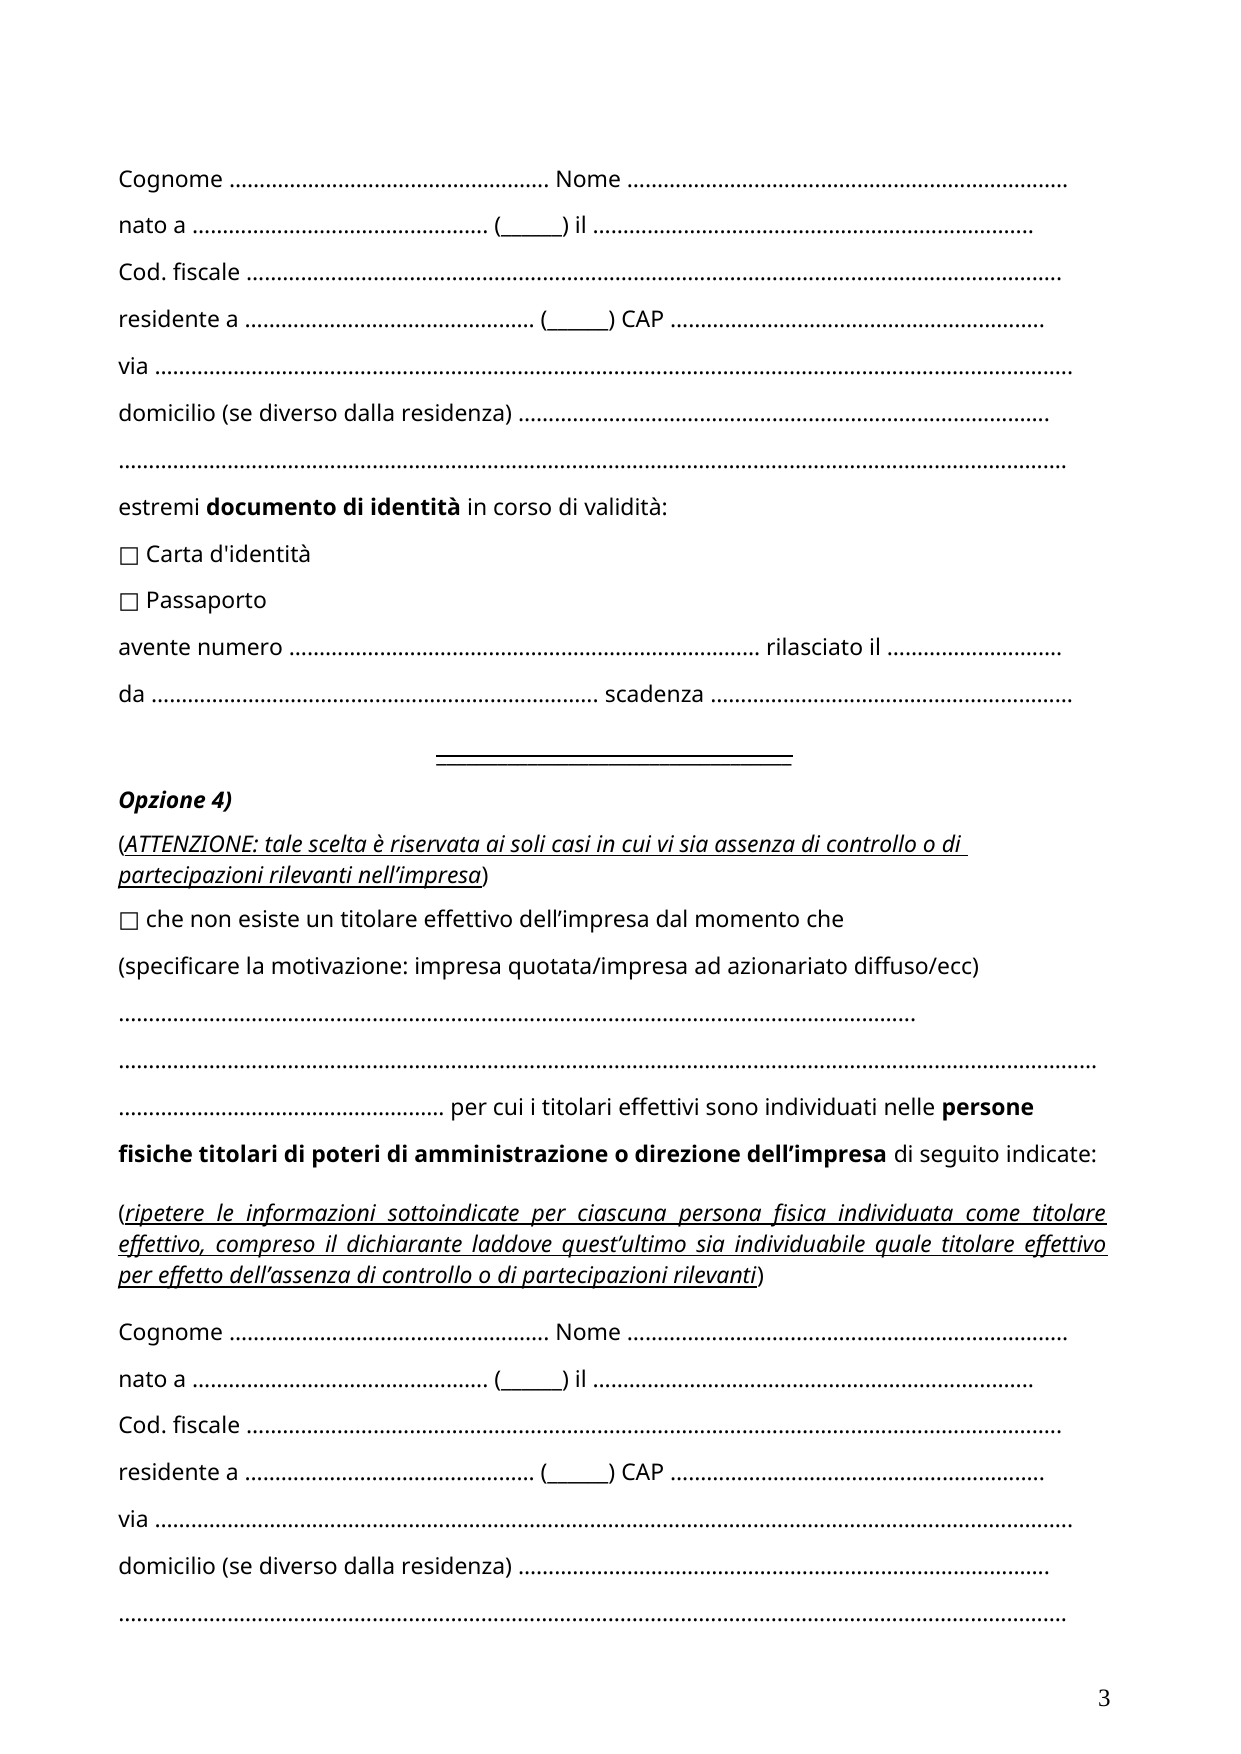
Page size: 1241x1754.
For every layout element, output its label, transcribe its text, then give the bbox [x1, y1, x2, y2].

text da ………………………………..………………………….….. scadenza …………………………………………………… [118, 678, 1110, 709]
text residente a ………………………………………… (______) CAP …………………………………………………….. [118, 303, 1110, 334]
text □ Passaporto [118, 584, 1110, 616]
text ___________________________________ [118, 737, 1110, 769]
text …………………………………………………………………………………………………………………………………………. [118, 1597, 1110, 1628]
text avente numero …………………………………………………………………… rilasciato il ………………….……. [118, 631, 1110, 662]
text nato a …………………………………………. (______) il …………………………………………………………….... [118, 1362, 1110, 1394]
text via …………………………………………………………………………………………………………………………………….. [118, 350, 1110, 381]
text □ che non esiste un titolare effettivo dell’impresa dal momento che [118, 903, 1110, 934]
text via …………………………………………………………………………………………………………………………………….. [118, 1503, 1110, 1534]
text Cognome ………………………………….…………. Nome …………………………..………………………………….. [118, 162, 1110, 194]
text Cod. fiscale ………………………………………….………………………………………………………………………….. [118, 1409, 1110, 1441]
text domicilio (se diverso dalla residenza) ……………………………………………………………………………. [118, 1550, 1110, 1581]
text □ Carta d'identità [118, 537, 1110, 569]
text domicilio (se diverso dalla residenza) ……………………………………………………………………………. [118, 397, 1110, 428]
text nato a …………………………………………. (______) il …………………………………………………………….... [118, 209, 1110, 241]
text Cognome ………………………………….…………. Nome …………………………..………………………………….. [118, 1316, 1110, 1347]
text …………………………………………………………………………………………………………………………………………. [118, 444, 1110, 475]
text (ripetere le informazioni sottoindicate per ciascuna persona fisica individuata come titolare effettivo, compreso il dichiarante laddove quest’ultimo sia individuabile quale titolare effettivo per effetto dell’assenza di controllo o di partecipazioni rilevanti) [118, 1197, 1110, 1291]
text (specificare la motivazione: impresa quotata/impresa ad azionariato diffuso/ecc) …………………………………………………………………………………………………………………...……………………………………………………………………………………………………………………………………………………………………………………………… per cui i titolari effettivi sono individuati nelle persone fisiche titolari di poteri di amministrazione o direzione dell’impresa di seguito indicate: [118, 950, 1110, 1169]
text estremi documento di identità in corso di validità: [118, 491, 1110, 522]
text residente a ………………………………………… (______) CAP …………………………………………………….. [118, 1456, 1110, 1487]
text Cod. fiscale ………………………………………….………………………………………………………………………….. [118, 256, 1110, 287]
text Opzione 4) [118, 784, 1110, 816]
text (ATTENZIONE: tale scelta è riservata ai soli casi in cui vi sia assenza di controllo o di partecipazioni rilevanti nell’impresa) [118, 828, 1110, 891]
